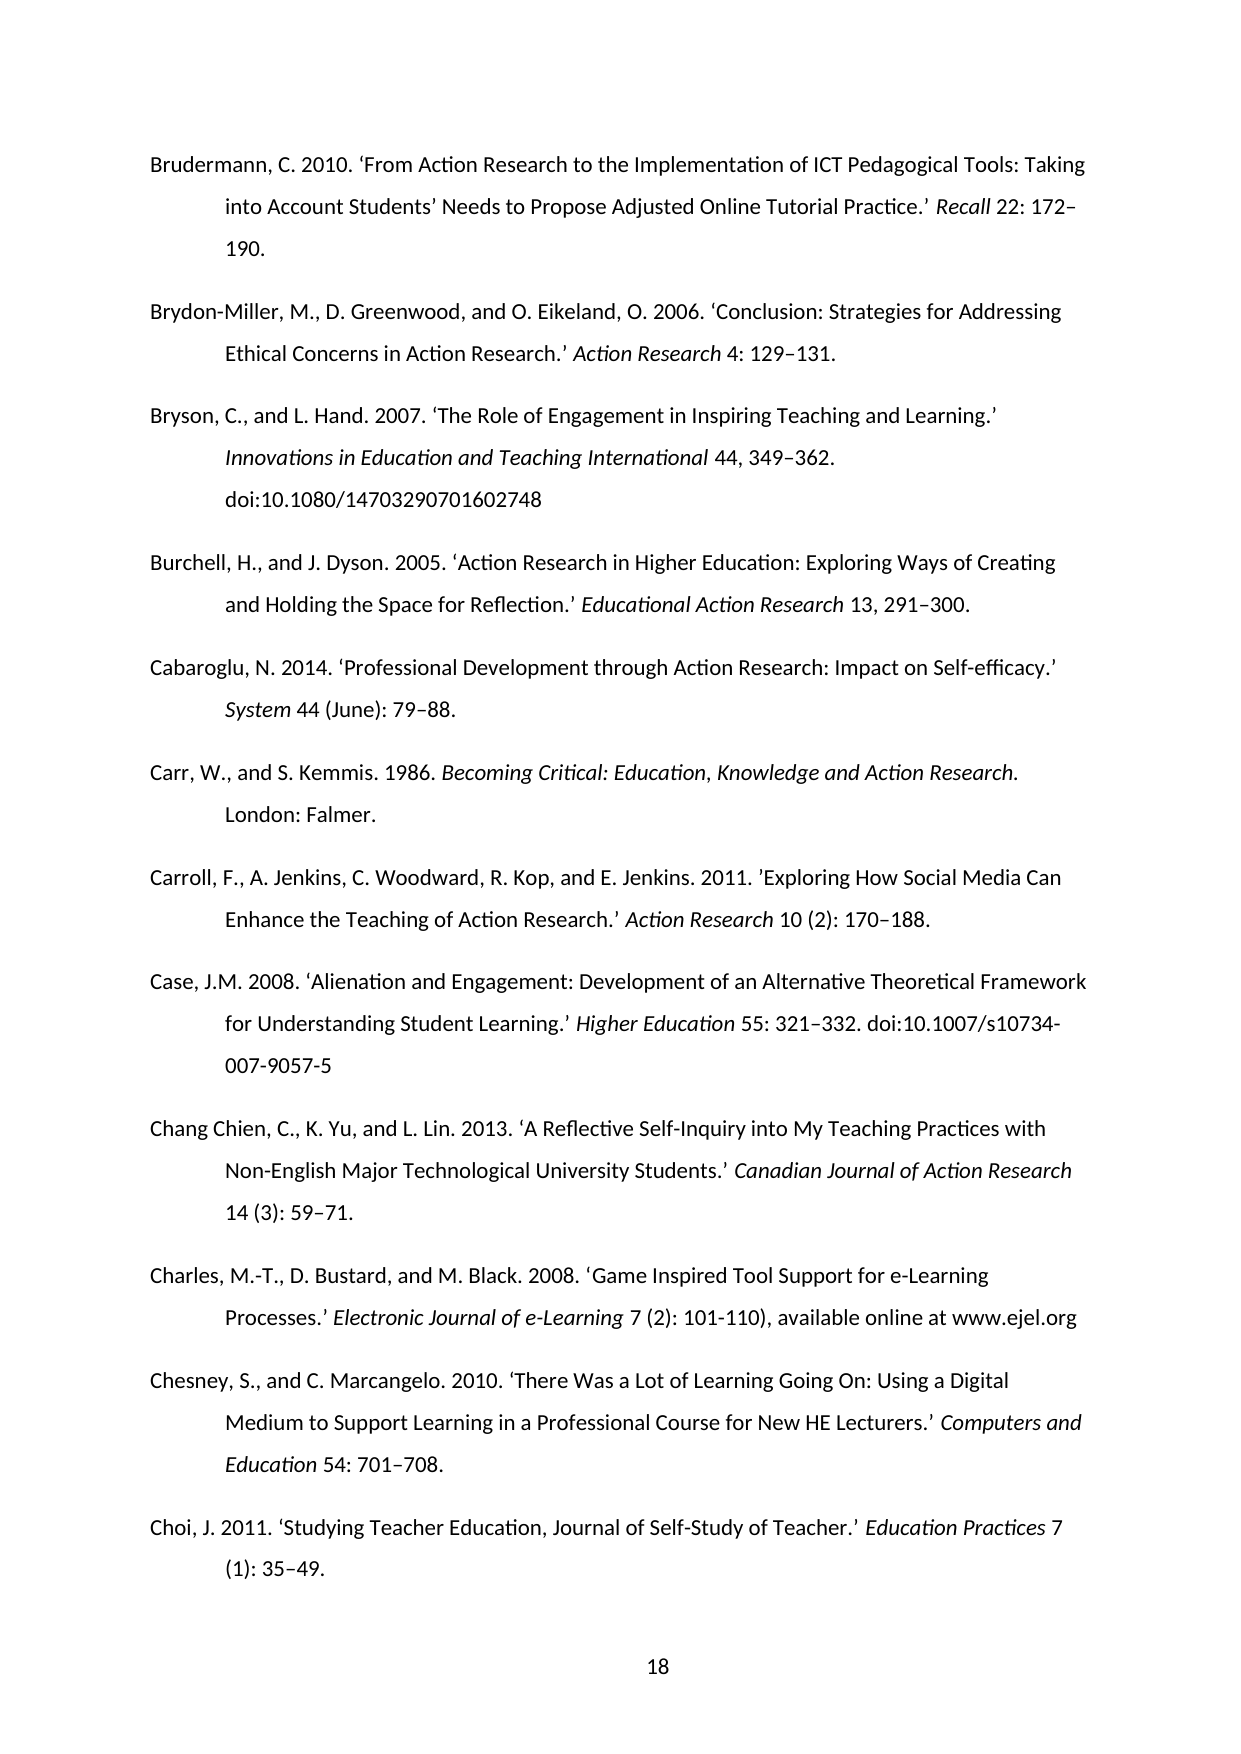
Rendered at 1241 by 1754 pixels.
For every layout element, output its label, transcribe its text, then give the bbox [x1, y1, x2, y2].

text Chesney, S., and C. Marcangelo. 2010. ‘There Was a Lot of Learning Going On: Using a Digital Medium to Support Learning in a Professional Course for New HE Lecturers.’ Computers and Education 54: 701–708. [150, 1366, 1090, 1478]
text Burchell, H., and J. Dyson. 2005. ‘Action Research in Higher Education: Exploring Ways of Creating and Holding the Space for Reflection.’ Educational Action Research 13, 291–300. [150, 548, 1090, 618]
text Case, J.M. 2008. ‘Alienation and Engagement: Development of an Alternative Theoretical Framework for Understanding Student Learning.’ Higher Education 55: 321–332. doi:10.1007/s10734-007-9057-5 [150, 967, 1090, 1079]
text Brydon-Miller, M., D. Greenwood, and O. Eikeland, O. 2006. ‘Conclusion: Strategies for Addressing Ethical Concerns in Action Research.’ Action Research 4: 129–131. [150, 297, 1090, 367]
text Bryson, C., and L. Hand. 2007. ‘The Role of Engagement in Inspiring Teaching and Learning.’ Innovations in Education and Teaching International 44, 349–362. doi:10.1080/14703290701602748 [150, 402, 1090, 513]
text Charles, M.-T., D. Bustard, and M. Black. 2008. ‘Game Inspired Tool Support for e-Learning Processes.’ Electronic Journal of e-Learning 7 (2): 101-110), available online at www.ejel.org [150, 1261, 1090, 1331]
text Carroll, F., A. Jenkins, C. Woodward, R. Kop, and E. Jenkins. 2011. ’Exploring How Social Media Can Enhance the Teaching of Action Research.’ Action Research 10 (2): 170–188. [150, 863, 1090, 933]
text Cabaroglu, N. 2014. ‘Professional Development through Action Research: Impact on Self-efficacy.’ System 44 (June): 79–88. [150, 653, 1090, 723]
text Carr, W., and S. Kemmis. 1986. Becoming Critical: Education, Knowledge and Action Research. London: Falmer. [150, 758, 1090, 828]
text Choi, J. 2011. ‘Studying Teacher Education, Journal of Self-Study of Teacher.’ Education Practices 7 (1): 35–49. [150, 1513, 1090, 1583]
text Brudermann, C. 2010. ‘From Action Research to the Implementation of ICT Pedagogical Tools: Taking into Account Students’ Needs to Propose Adjusted Online Tutorial Practice.’ Recall 22: 172–190. [150, 150, 1090, 262]
text Chang Chien, C., K. Yu, and L. Lin. 2013. ‘A Reflective Self-Inquiry into My Teaching Practices with Non-English Major Technological University Students.’ Canadian Journal of Action Research 14 (3): 59–71. [150, 1114, 1090, 1226]
